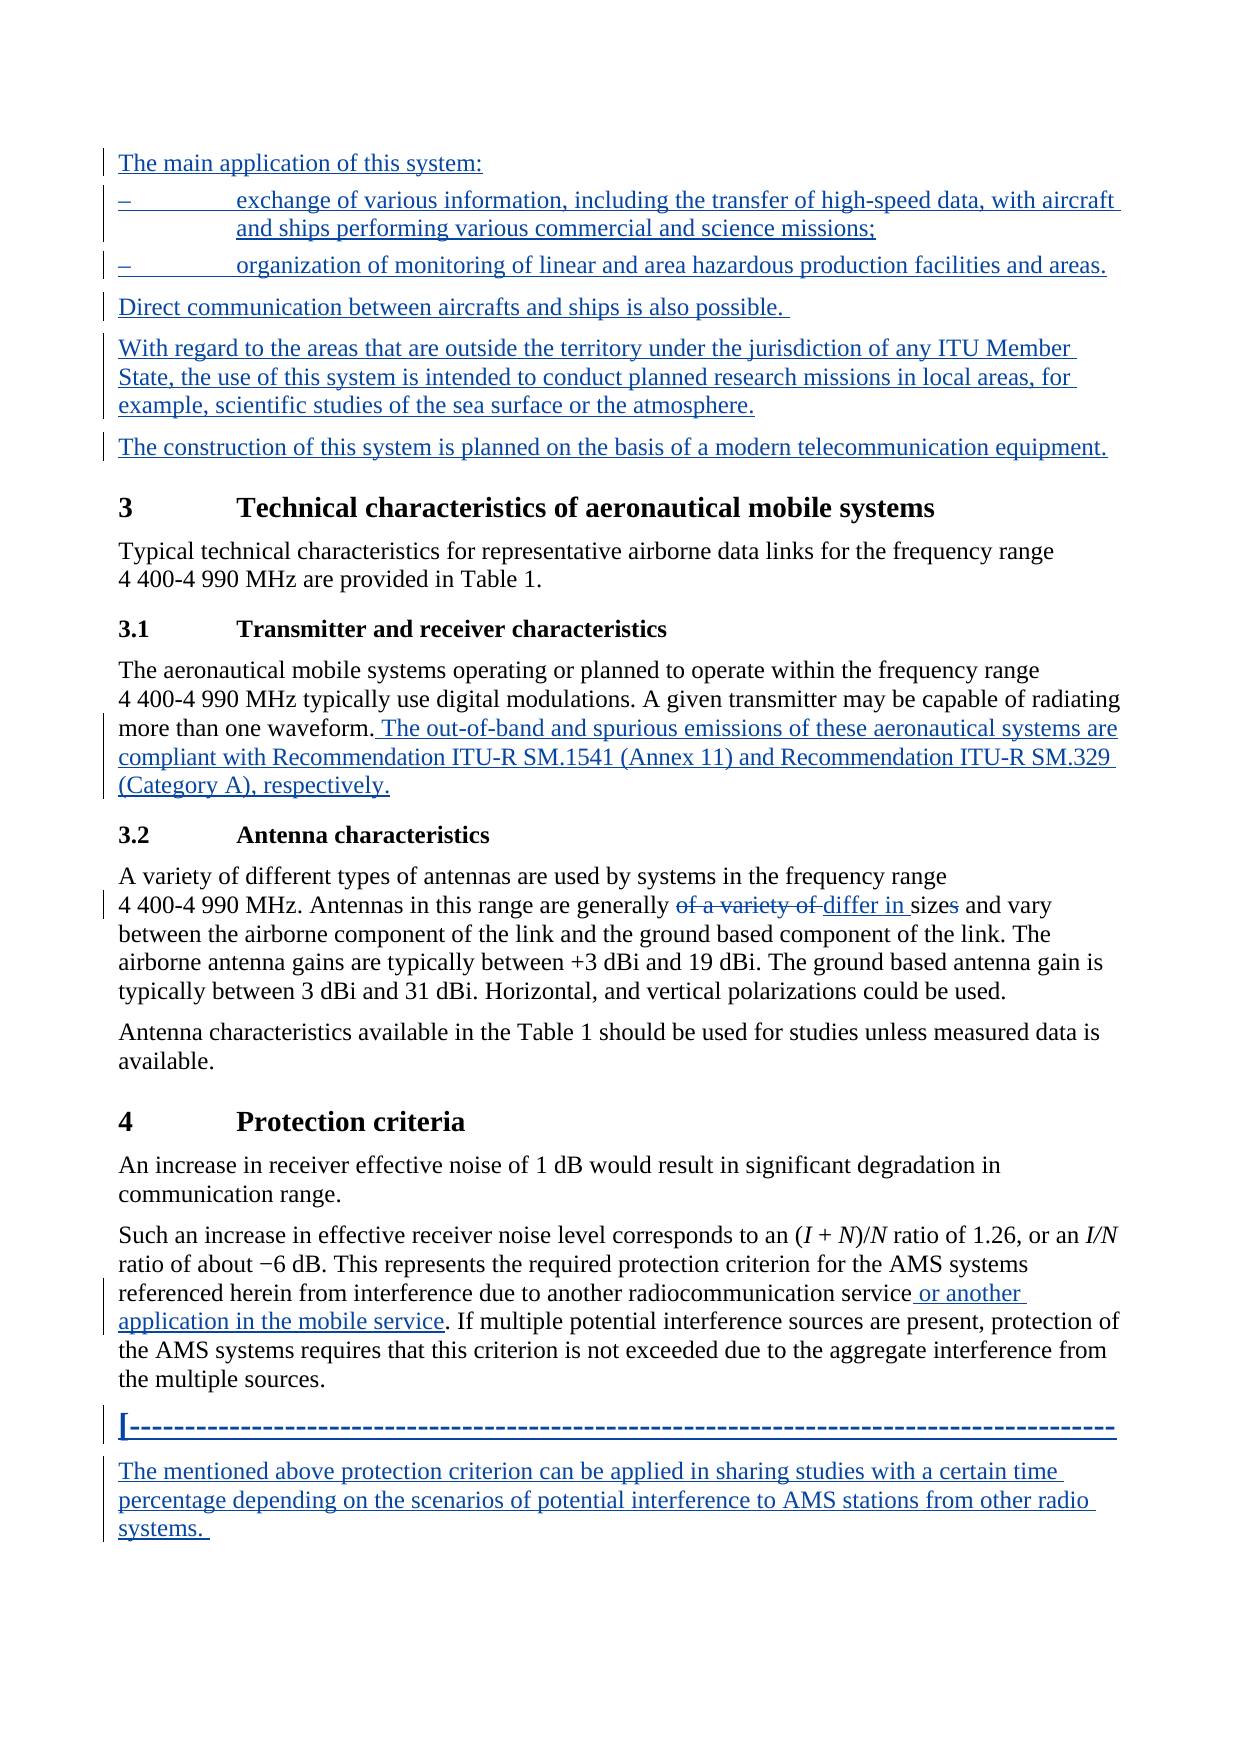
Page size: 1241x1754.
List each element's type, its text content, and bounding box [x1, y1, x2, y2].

text A variety of different types of antennas are used by systems in the frequency range 4 400-4 990 MHz. Antennas in this range are generally size and vary between the airborne component of the link and the ground based component of the link. The airborne antenna gains are typically between +3 dBi and 19 dBi. The ground based antenna gain is typically between 3 dBi and 31 dBi. Horizontal, and vertical polarizations could be used. [118, 861, 1122, 1005]
text 4 Protection criteria [118, 1104, 1122, 1138]
text An increase in receiver effective noise of 1 dB would result in significant degradation in communication range. [118, 1150, 1122, 1208]
text 3.1 Transmitter and receiver characteristics [118, 614, 1122, 643]
text Typical technical characteristics for representative airborne data links for the frequency range 4 400-4 990 MHz are provided in Table 1. [118, 536, 1122, 593]
text Antenna characteristics available in the Table 1 should be used for studies unless measured data is available. [118, 1017, 1122, 1075]
text 3.2 Antenna characteristics [118, 820, 1122, 849]
text Such an increase in effective receiver noise level corresponds to an (I + N)/N ratio of 1.26, or an I/N ratio of about −6 dB. This represents the required protection criterion for the AMS systems referenced herein from interference due to another radiocommunication service. If multiple potential interference sources are present, protection of the AMS systems requires that this criterion is not exceeded due to the aggregate interference from the multiple sources. [118, 1220, 1122, 1393]
text The aeronautical mobile systems operating or planned to operate within the frequency range 4 400-4 990 MHz typically use digital modulations. A given transmitter may be capable of radiating more than one waveform. [118, 655, 1122, 799]
text 3 Technical characteristics of aeronautical mobile systems [118, 490, 1122, 523]
